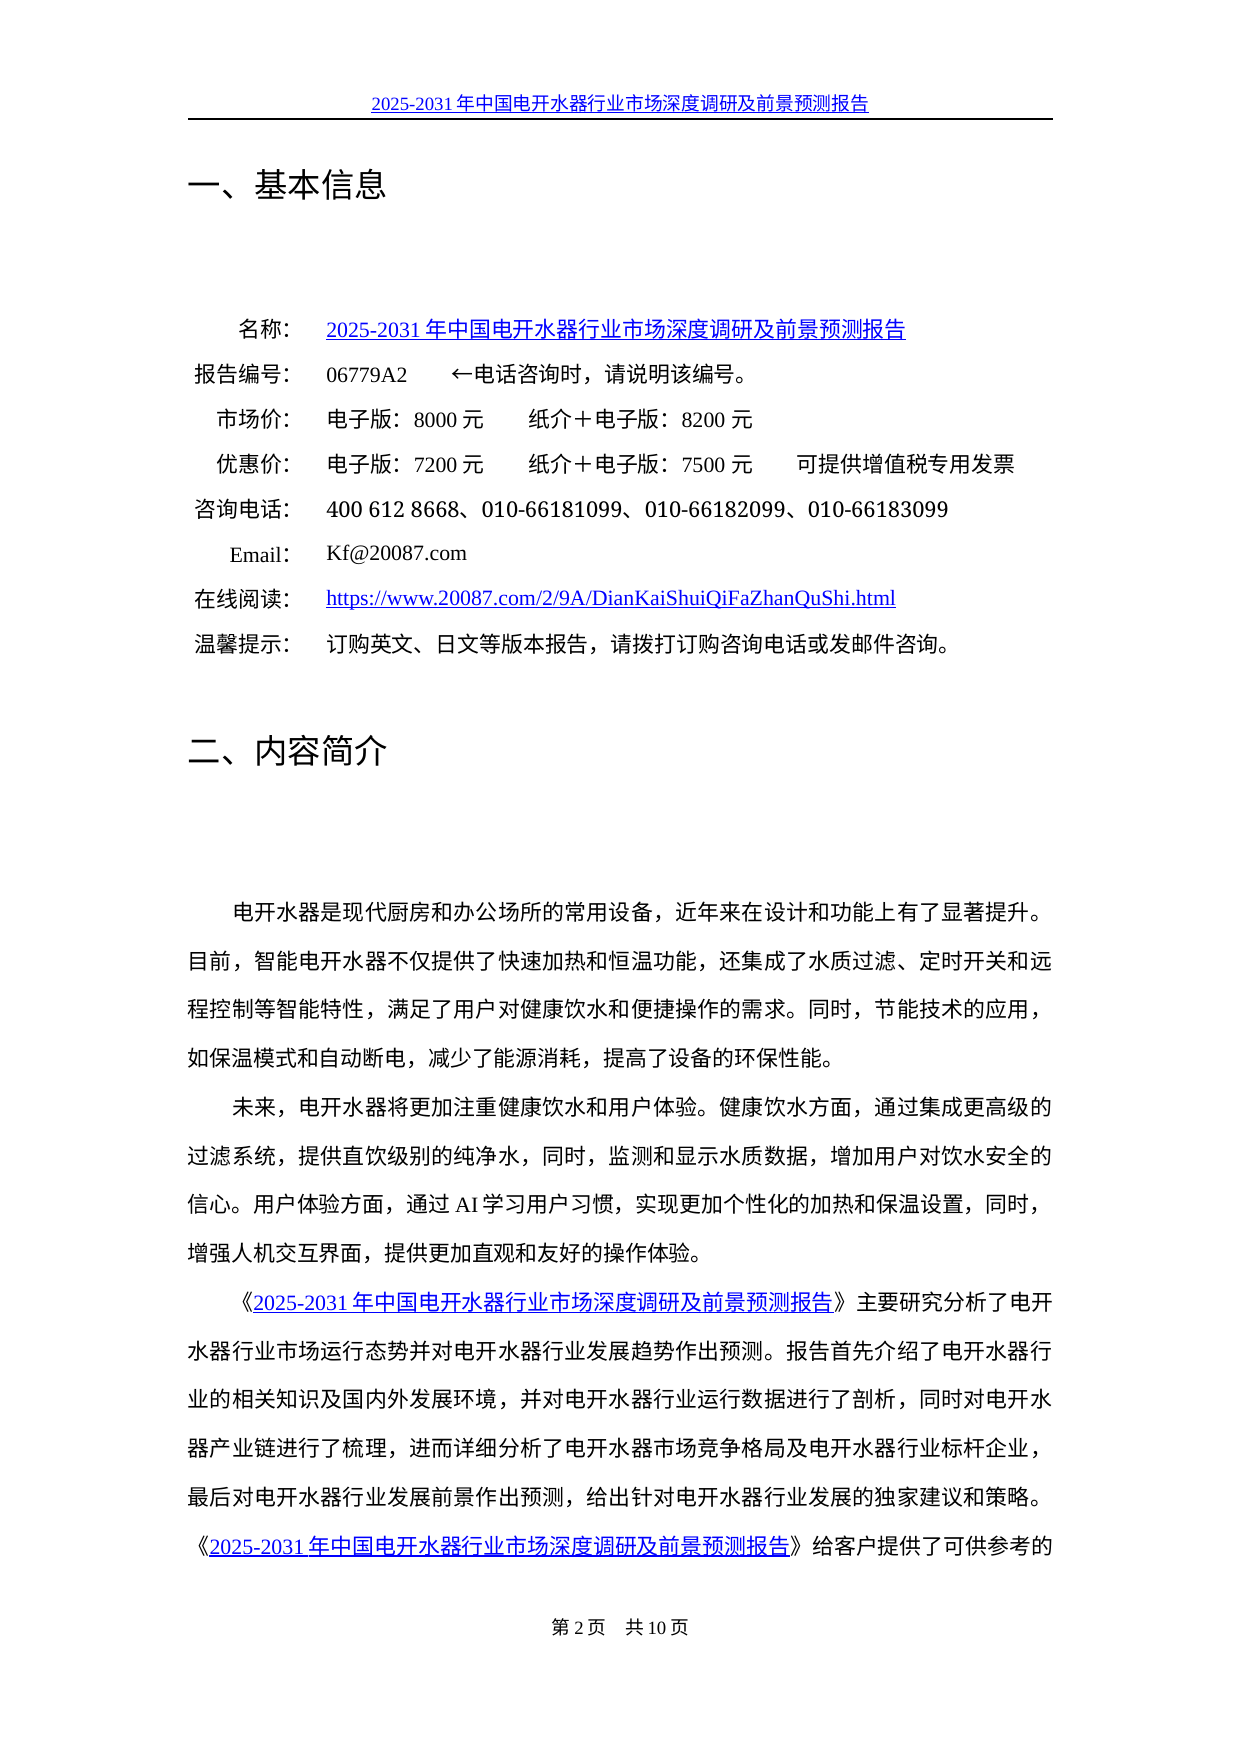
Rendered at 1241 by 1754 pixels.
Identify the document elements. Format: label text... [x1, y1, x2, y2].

table_cell 06779A2 ←电话咨询时，请说明该编号。 [315, 357, 1073, 402]
table_header 2025-2031年中国电开水器行业市场深度调研及前景预测报告 [315, 312, 1073, 357]
table_cell 市场价： [167, 402, 315, 447]
table_cell 400 612 8668、010-66181099、010-66182099、010-66183099 [315, 492, 1073, 537]
table_cell 报告编号： [167, 357, 315, 402]
table_cell 在线阅读： [167, 582, 315, 627]
table_cell Kf@20087.com [315, 537, 1073, 582]
table_cell 订购英文、日文等版本报告，请拨打订购咨询电话或发邮件咨询。 [315, 627, 1073, 672]
table_cell 温馨提示： [167, 627, 315, 672]
table_cell 电子版：8000 元 纸介＋电子版：8200 元 [315, 402, 1073, 447]
table_cell 优惠价： [167, 447, 315, 492]
table_cell [315, 582, 1073, 627]
table_cell Email： [167, 537, 315, 582]
table_header 名称： [167, 312, 315, 357]
title 一、基本信息 [187, 150, 1053, 215]
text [187, 894, 1053, 1561]
title 二、内容简介 [187, 717, 1053, 782]
table_cell 电子版：7200 元 纸介＋电子版：7500 元 可提供增值税专用发票 [315, 447, 1073, 492]
table_cell 咨询电话： [167, 492, 315, 537]
